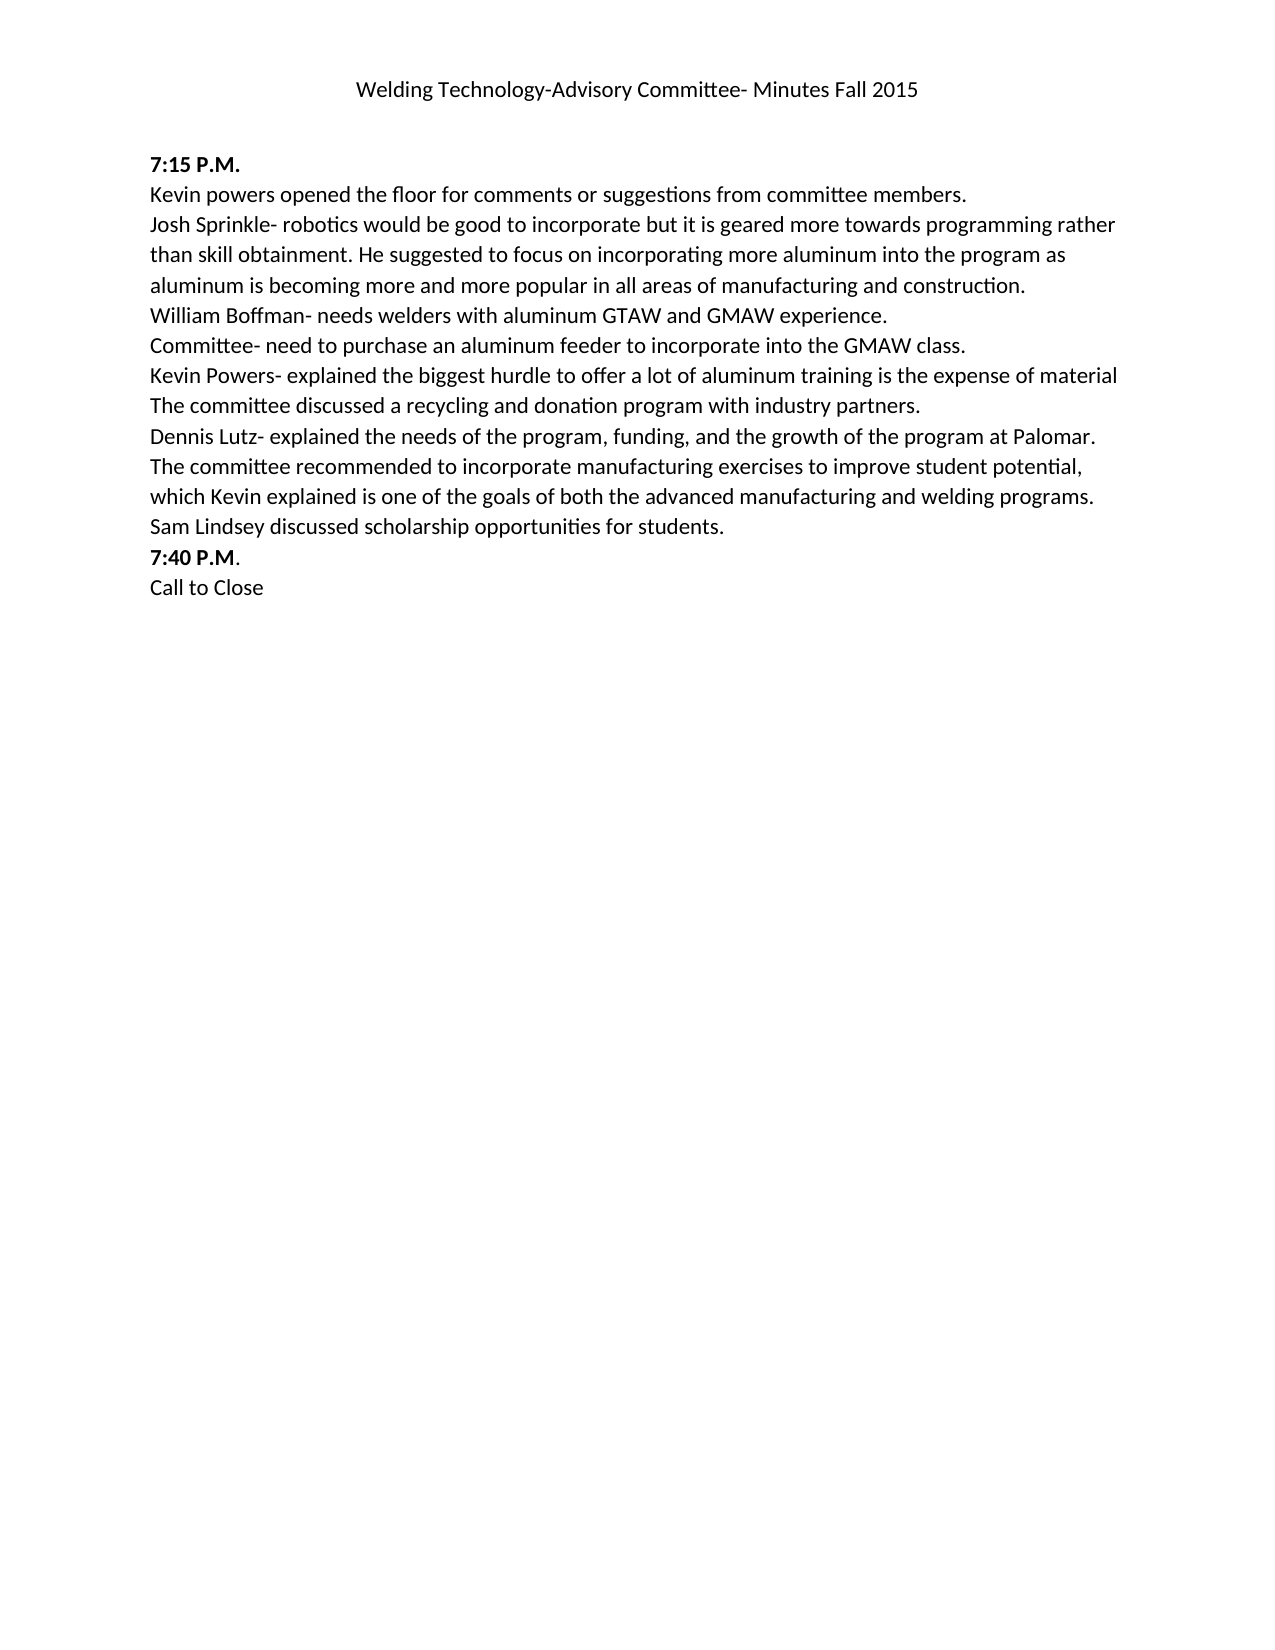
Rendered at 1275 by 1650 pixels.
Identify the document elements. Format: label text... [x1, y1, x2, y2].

text William Boffman- needs welders with aluminum GTAW and GMAW experience. [150, 301, 1125, 329]
text Committee- need to purchase an aluminum feeder to incorporate into the GMAW class. [150, 331, 1125, 359]
text Kevin Powers- explained the biggest hurdle to offer a lot of aluminum training is the expense of material [150, 361, 1125, 389]
text Dennis Lutz- explained the needs of the program, funding, and the growth of the program at Palomar. [150, 422, 1125, 450]
text Josh Sprinkle- robotics would be good to incorporate but it is geared more towards programming rather than skill obtainment. He suggested to focus on incorporating more aluminum into the program as aluminum is becoming more and more popular in all areas of manufacturing and construction. [150, 210, 1125, 299]
text Call to Close [150, 573, 1125, 601]
text The committee recommended to incorporate manufacturing exercises to improve student potential, which Kevin explained is one of the goals of both the advanced manufacturing and welding programs. [150, 452, 1125, 510]
text Kevin powers opened the floor for comments or suggestions from committee members. [150, 180, 1125, 208]
text 7:40 P.M. [150, 543, 1125, 571]
text Sam Lindsey discussed scholarship opportunities for students. [150, 512, 1125, 541]
text The committee discussed a recycling and donation program with industry partners. [150, 392, 1125, 420]
text 7:15 P.M. [150, 150, 1125, 178]
